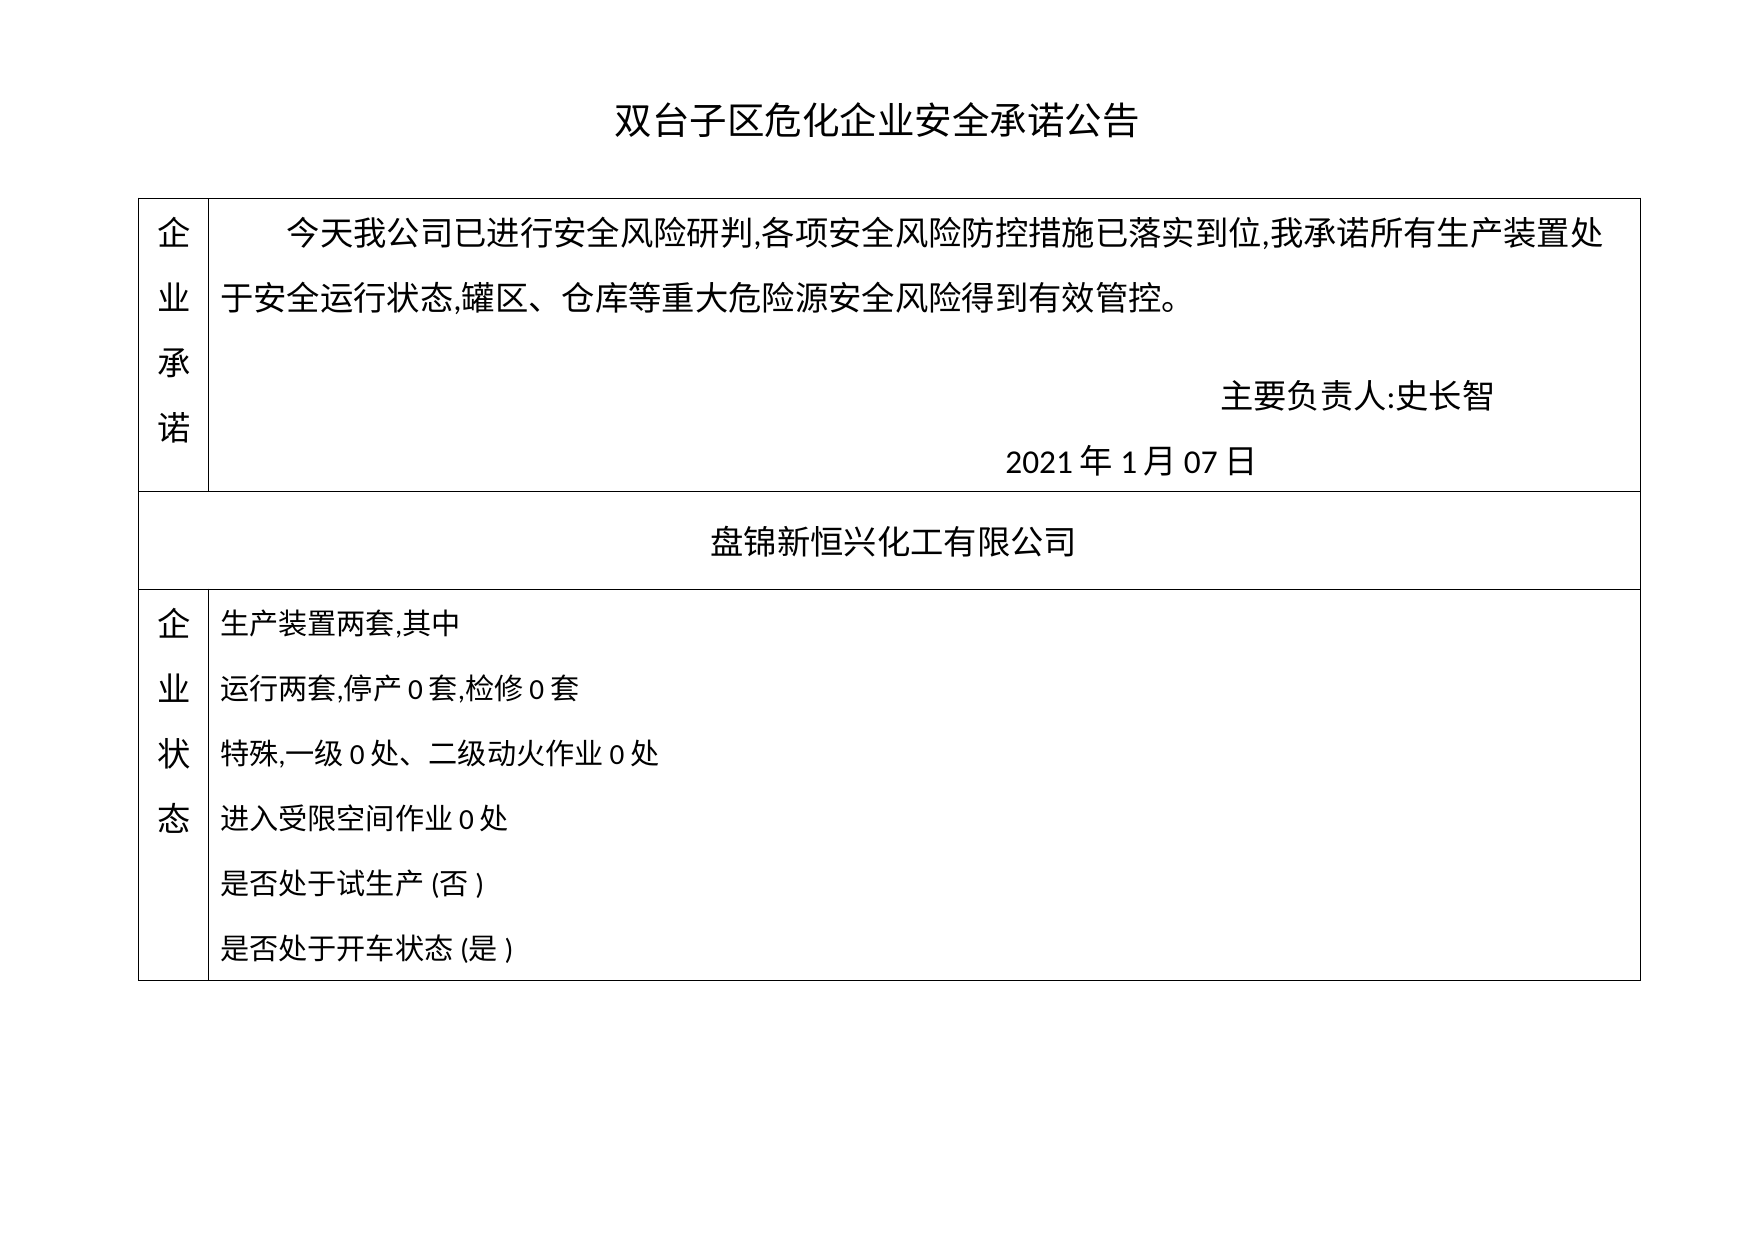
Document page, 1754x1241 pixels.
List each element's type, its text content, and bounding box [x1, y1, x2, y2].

table_cell 企业状态 [139, 590, 208, 979]
table_cell 企业承诺 [139, 199, 208, 491]
table_cell 盘锦新恒兴化工有限公司 [139, 492, 1640, 588]
table_cell 今天我公司已进行安全风险研判,各项安全风险防控措施已落实到位,我承诺所有生产装置处于安全运行状态,罐区、仓库等重大危险源安全风险得到有效管控。 主要负责人:史长智 2021年 1月07日 [209, 199, 1640, 491]
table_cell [209, 590, 1640, 979]
